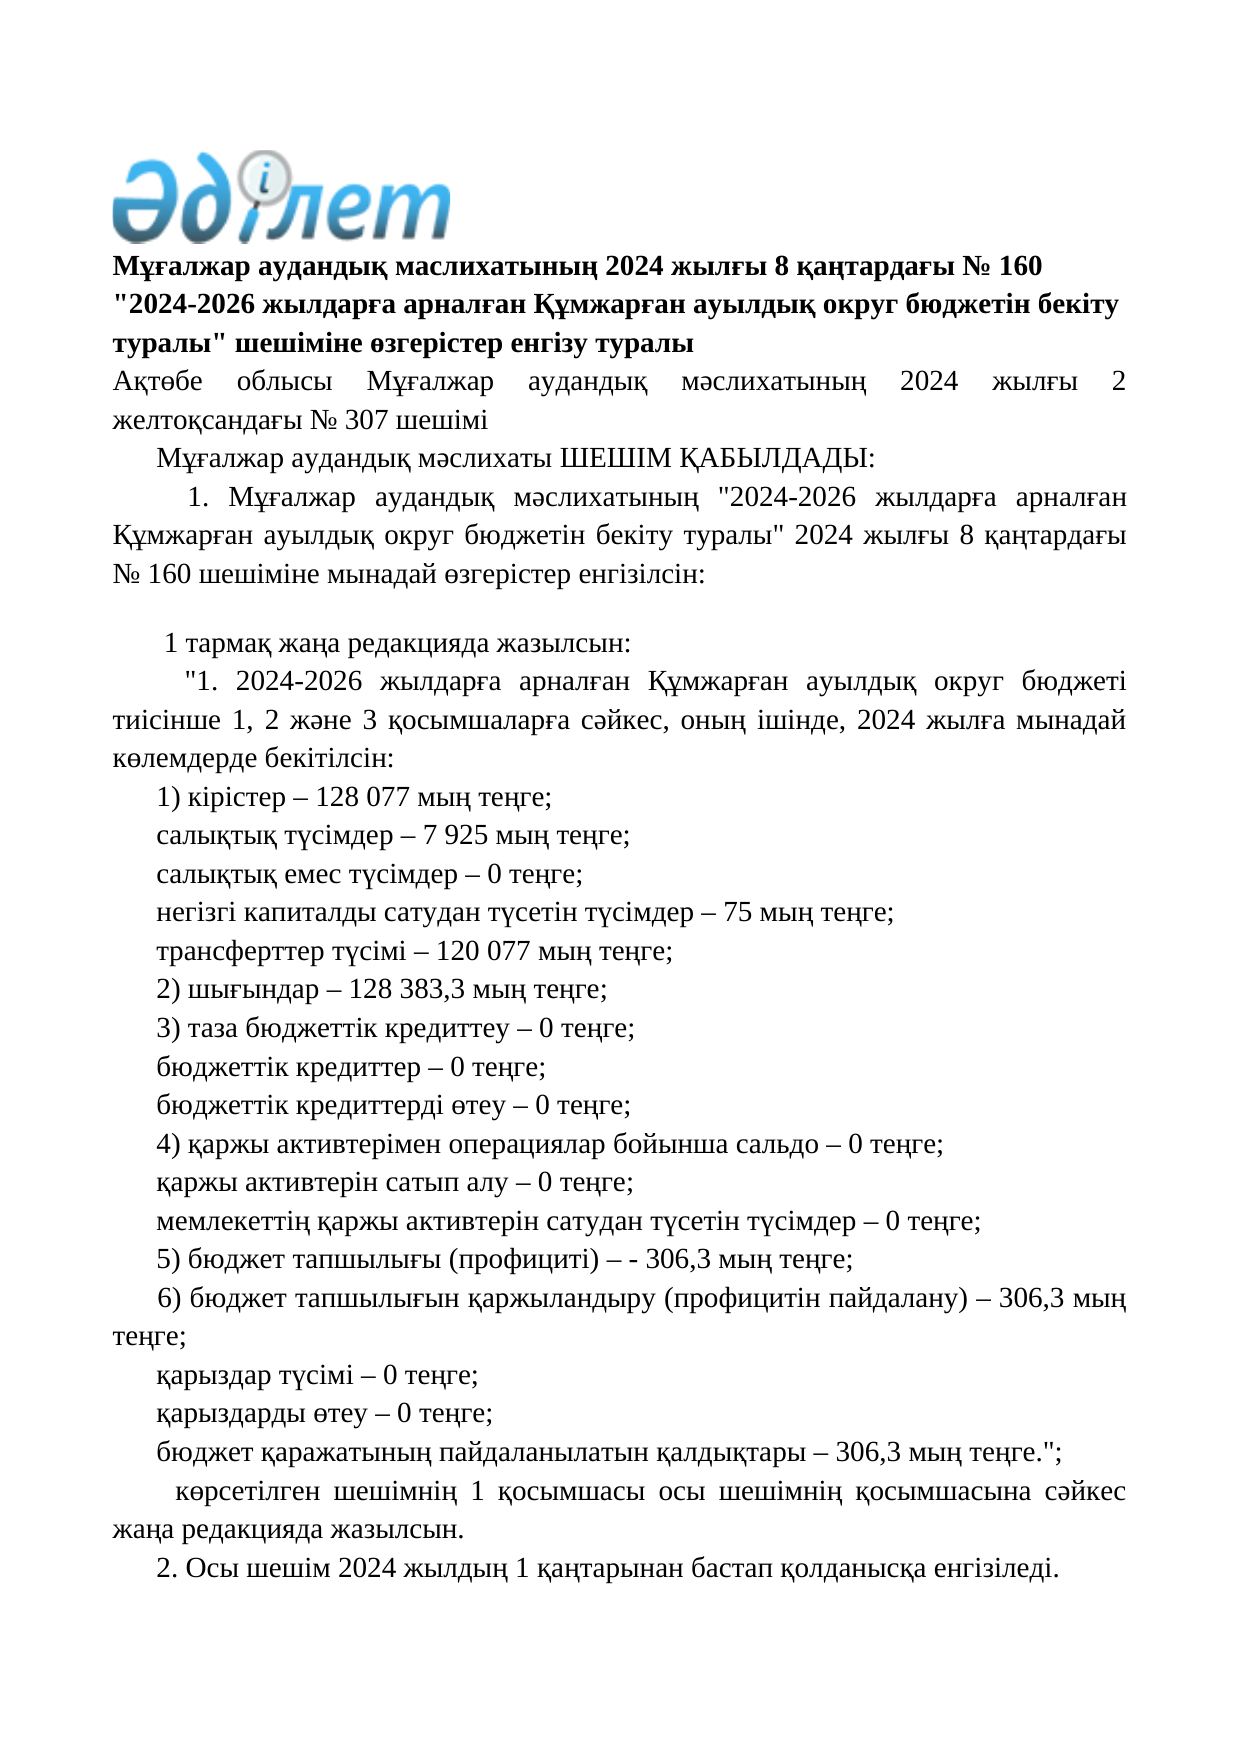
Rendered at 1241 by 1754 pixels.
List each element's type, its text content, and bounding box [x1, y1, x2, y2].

text Ақтөбе облысы Мұғалжар аудандық мәслихатының 2024 жылғы 2 желтоқсандағы № 307 шешімі [112, 363, 1128, 435]
text бюджеттік кредиттер – 0 теңге; [112, 1049, 1128, 1082]
text 1 тармақ жаңа редакцияда жазылсын: [112, 625, 1128, 658]
text мемлекеттің қаржы активтерін сатудан түсетін түсімдер – 0 теңге; [112, 1203, 1128, 1236]
text 4) қаржы активтерімен операциялар бойынша сальдо – 0 теңге; [112, 1126, 1128, 1159]
text салықтық түсімдер – 7 925 мың теңге; [112, 817, 1128, 851]
text салықтық емес түсімдер – 0 теңге; [112, 856, 1128, 889]
text Мұғалжар аудандық мәслихаты ШЕШІМ ҚАБЫЛДАДЫ: [112, 440, 1128, 474]
text 2. Осы шешім 2024 жылдың 1 қаңтарынан бастап қолданысқа енгізіледі. [112, 1550, 1128, 1583]
text қаржы активтерін сатып алу – 0 теңге; [112, 1164, 1128, 1198]
text бюджет қаражатының пайдаланылатын қалдықтары – 306,3 мың теңге."; [112, 1434, 1128, 1468]
text 6) бюджет тапшылығын қаржыландыру (профицитін пайдалану) – 306,3 мың теңге; [112, 1280, 1128, 1352]
text қарыздар түсімі – 0 теңге; [112, 1357, 1128, 1391]
text "1. 2024-2026 жылдарға арналған Құмжарған ауылдық округ бюджеті тиісінше 1, 2 және 3 қосымшаларға сәйкес, оның ішінде, 2024 жылға мынадай көлемдерде бекітілсін: [112, 663, 1128, 774]
text 1) кірістер – 128 077 мың теңге; [112, 779, 1128, 812]
picture [112, 150, 451, 244]
text көрсетілген шешімнің 1 қосымшасы осы шешімнің қосымшасына сәйкес жаңа редакцияда жазылсын. [112, 1473, 1128, 1545]
text бюджеттік кредиттерді өтеу – 0 теңге; [112, 1087, 1128, 1121]
text 1. Мұғалжар аудандық мәслихатының "2024-2026 жылдарға арналған Құмжарған ауылдық округ бюджетін бекіту туралы" 2024 жылғы 8 қаңтардағы № 160 шешіміне мынадай өзгерістер енгізілсін: [112, 479, 1128, 589]
text трансферттер түсімі – 120 077 мың теңге; [112, 933, 1128, 967]
text негізгі капиталды сатудан түсетін түсімдер – 75 мың теңге; [112, 894, 1128, 928]
text 3) таза бюджеттік кредиттеу – 0 теңге; [112, 1010, 1128, 1044]
text 5) бюджет тапшылығы (профициті) – - 306,3 мың теңге; [112, 1241, 1128, 1275]
text қарыздарды өтеу – 0 теңге; [112, 1396, 1128, 1429]
text 2) шығындар – 128 383,3 мың теңге; [112, 972, 1128, 1005]
text Мұғалжар аудандық маслихатының 2024 жылғы 8 қаңтардағы № 160 "2024-2026 жылдарға арналған Құмжарған ауылдық округ бюджетін бекіту туралы" шешіміне өзгерістер енгізу туралы [112, 248, 1128, 358]
